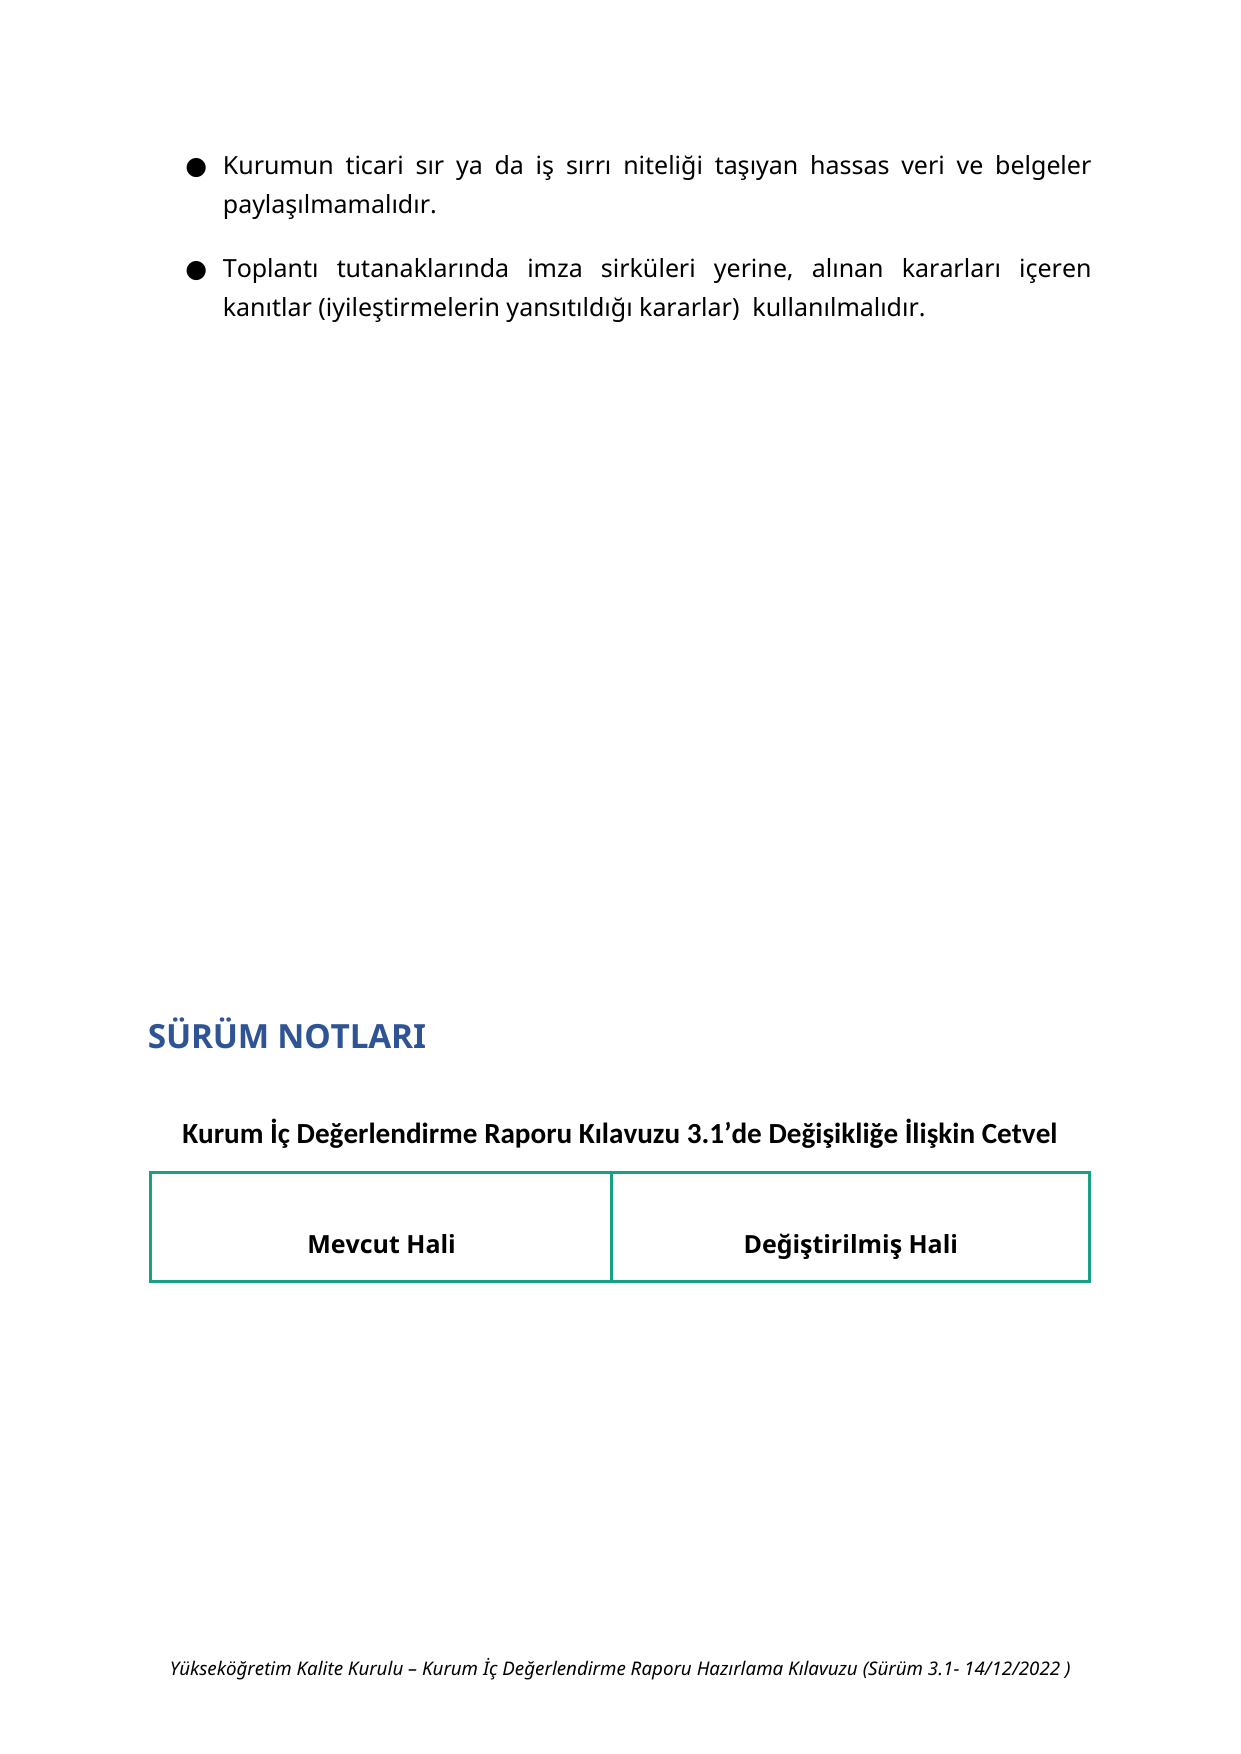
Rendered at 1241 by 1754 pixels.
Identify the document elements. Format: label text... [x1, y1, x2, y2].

subtitle SÜRÜM NOTLARI [148, 1013, 1086, 1058]
text Kurum İç Değerlendirme Raporu Kılavuzu 3.1’de Değişikliğe İlişkin Cetvel [148, 1115, 1093, 1151]
list Toplantı tutanaklarında imza sirküleri yerine, alınan kararları içeren kanıtlar (iyileştirmelerin yansıtıldığı kararlar) kullanılmalıdır. [185, 251, 1093, 324]
table_header Değiştirilmiş Hali [613, 1174, 1088, 1280]
list Kurumun ticari sır ya da iş sırrı niteliği taşıyan hassas veri ve belgeler paylaşılmamalıdır. [185, 148, 1093, 221]
table_header Mevcut Hali [152, 1174, 610, 1280]
